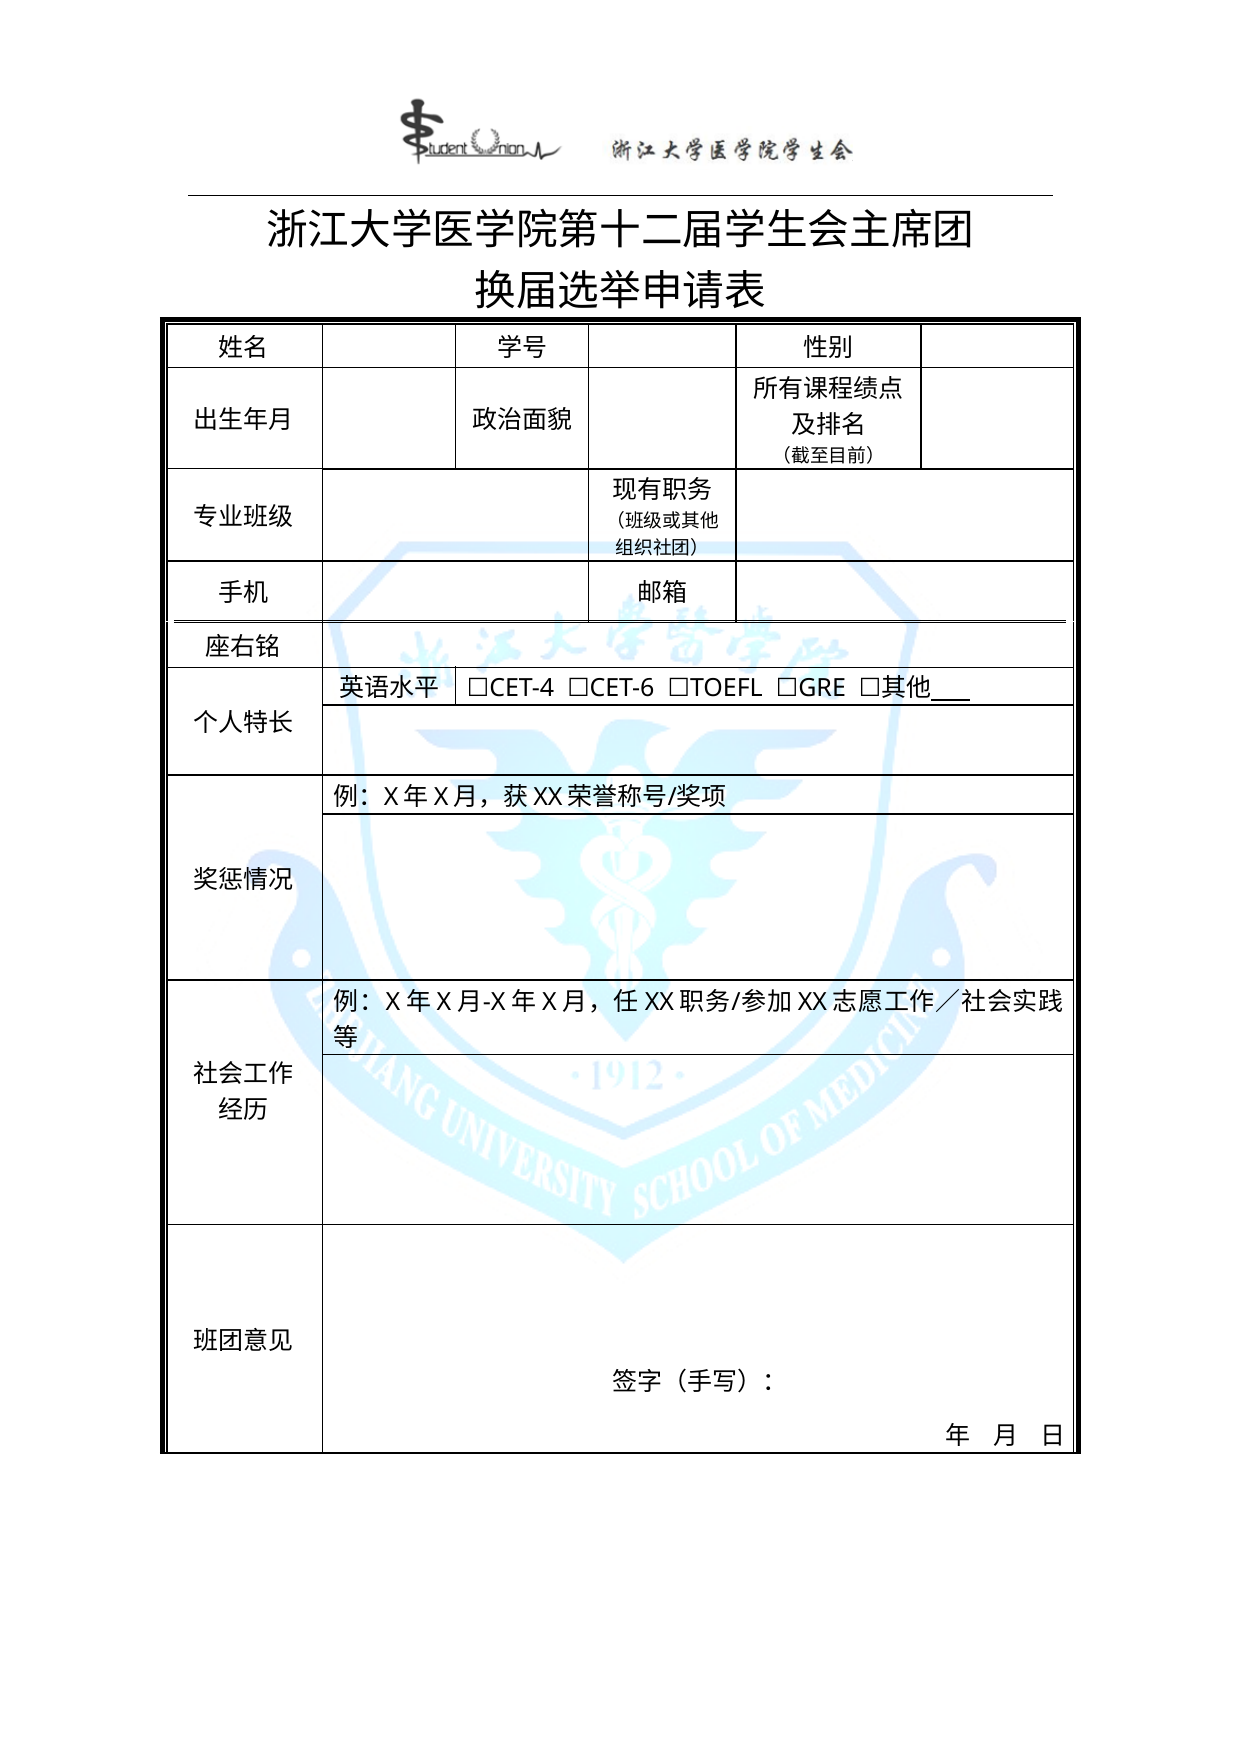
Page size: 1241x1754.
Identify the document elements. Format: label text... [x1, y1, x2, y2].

table_cell 例：X年X月-X年X月，任XX职务/参加XX志愿工作／社会实践等 [323, 981, 1073, 1053]
table_cell 现有职务 （班级或其他组织社团） [589, 470, 735, 560]
table_header 姓名 [168, 325, 322, 367]
table_header [589, 325, 735, 367]
table_cell [323, 815, 1073, 979]
text 换届选举申请表 [187, 257, 1053, 317]
table_header 性别 [737, 325, 920, 367]
table_cell [323, 470, 588, 560]
table_cell [737, 562, 1073, 619]
table_cell 社会工作 经历 [168, 981, 322, 1223]
table_cell [323, 1055, 1073, 1223]
table_cell 奖惩情况 [168, 776, 322, 979]
table_cell [737, 470, 1073, 560]
table_cell 出生年月 [168, 368, 322, 468]
table_cell 签字（手写）： 年 月 日 [323, 1225, 1073, 1452]
table_cell 例：X年X月，获XX荣誉称号/奖项 [323, 776, 1073, 813]
table_cell [323, 620, 1073, 666]
table_cell 政治面貌 [456, 368, 588, 468]
table_cell [922, 368, 1073, 468]
text 浙江大学医学院第十二届学生会主席团 [187, 196, 1053, 257]
table_cell [323, 562, 588, 619]
table_cell 邮箱 [589, 562, 735, 619]
table_header 学号 [456, 325, 588, 367]
table_cell 专业班级 [168, 469, 322, 560]
table_cell 所有课程绩点及排名 （截至目前） [737, 368, 920, 468]
table_cell ☐CET-4 ☐CET-6 ☐TOEFL ☐GRE ☐其他 [456, 668, 1073, 704]
table_cell 手机 [168, 562, 322, 619]
table_cell 个人特长 [168, 668, 322, 774]
table_header [323, 325, 455, 367]
table_cell 座右铭 [168, 620, 322, 666]
table_cell [323, 368, 455, 468]
table_cell [589, 368, 735, 468]
table_cell 班团意见 [168, 1225, 322, 1452]
table_header [922, 325, 1073, 367]
table_cell 英语水平 [323, 668, 455, 704]
picture [387, 88, 853, 170]
table_cell [323, 706, 1073, 774]
